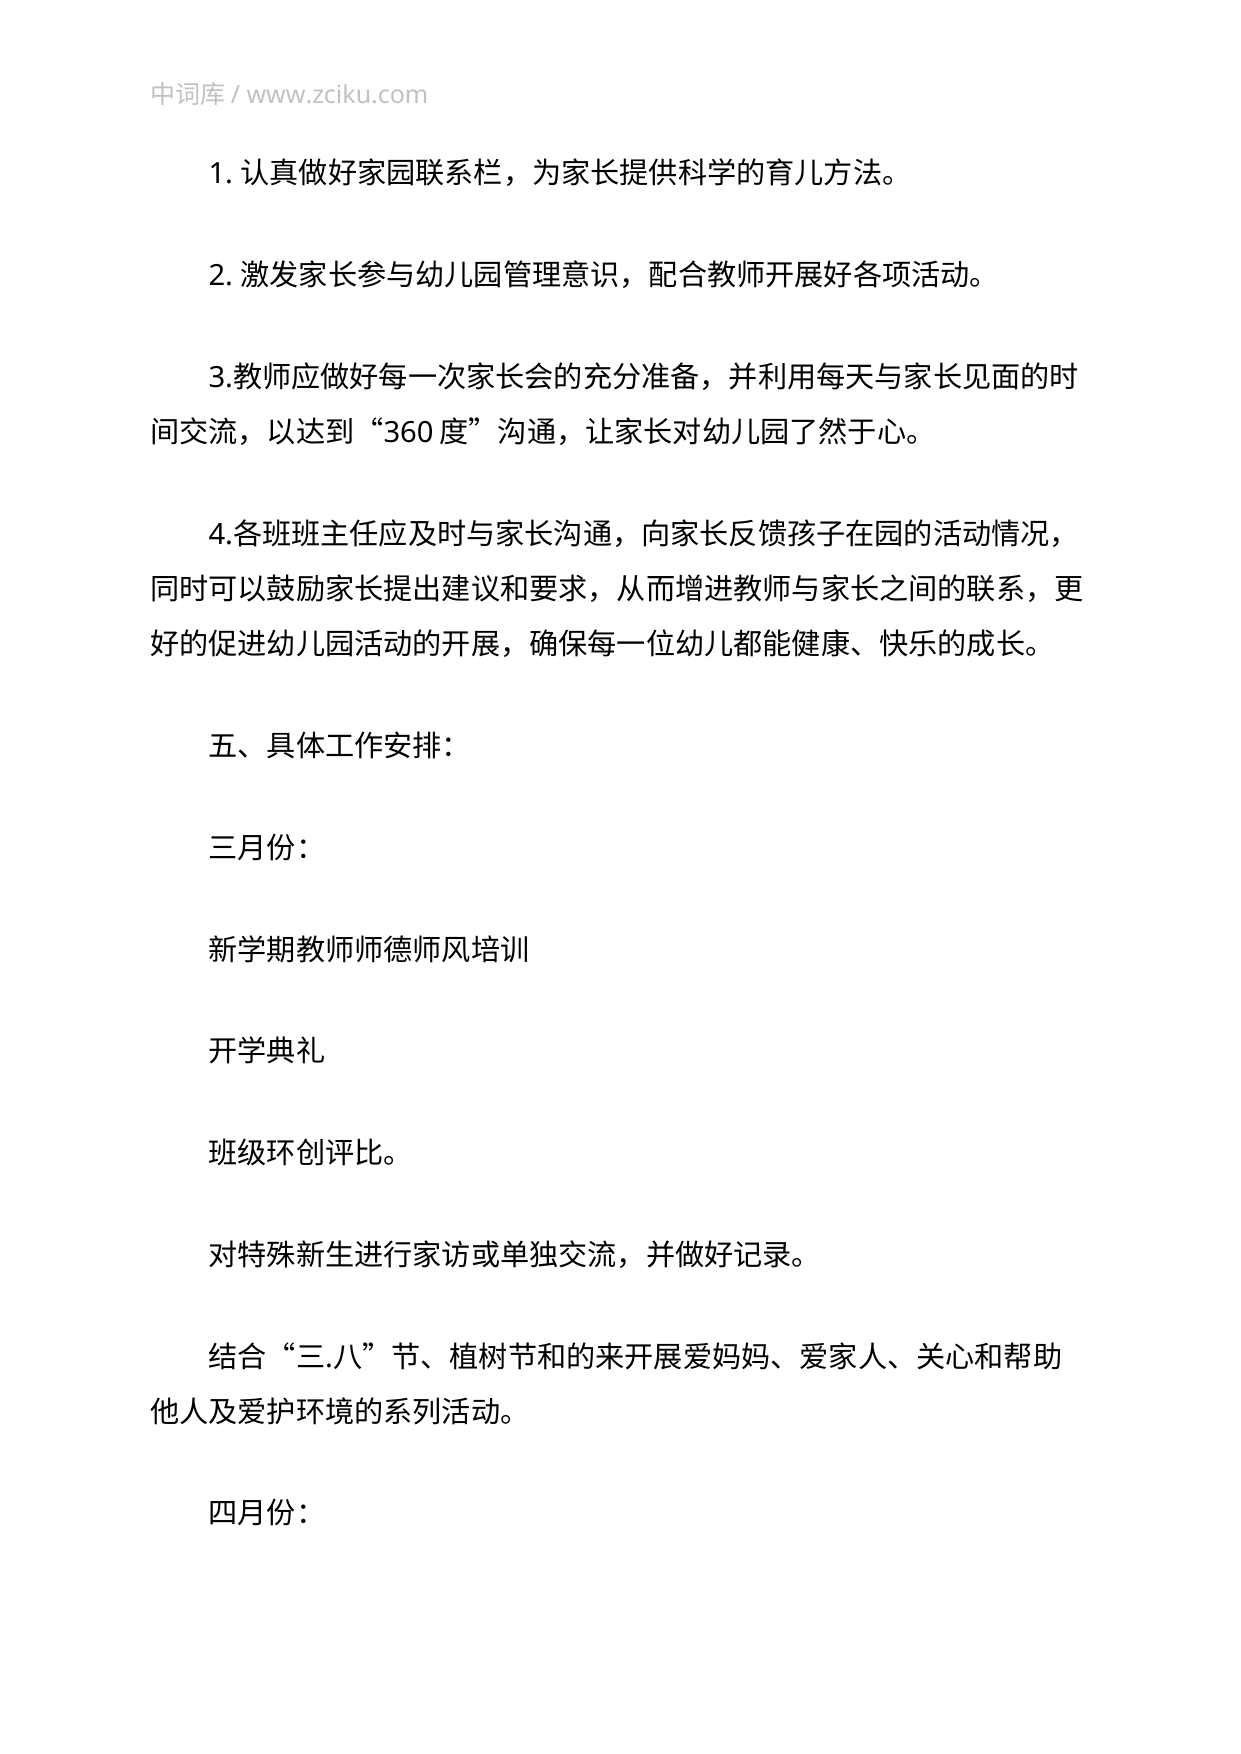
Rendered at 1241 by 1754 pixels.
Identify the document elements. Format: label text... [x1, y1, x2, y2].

text 五、具体工作安排： [150, 723, 1090, 765]
text 班级环创评比。 [150, 1130, 1090, 1172]
text 新学期教师师德师风培训 [150, 926, 1090, 968]
text 1. 认真做好家园联系栏，为家长提供科学的育儿方法。 [150, 150, 1090, 192]
text 开学典礼 [150, 1028, 1090, 1070]
text 四月份： [150, 1490, 1090, 1532]
text 2. 激发家长参与幼儿园管理意识，配合教师开展好各项活动。 [150, 252, 1090, 294]
text 三月份： [150, 824, 1090, 867]
text 3.教师应做好每一次家长会的充分准备，并利用每天与家长见面的时间交流，以达到“360度”沟通，让家长对幼儿园了然于心。 [150, 354, 1090, 451]
text 对特殊新生进行家访或单独交流，并做好记录。 [150, 1231, 1090, 1274]
text 结合“三.八”节、植树节和的来开展爱妈妈、爱家人、关心和帮助他人及爱护环境的系列活动。 [150, 1333, 1090, 1431]
text 4.各班班主任应及时与家长沟通，向家长反馈孩子在园的活动情况，同时可以鼓励家长提出建议和要求，从而增进教师与家长之间的联系，更好的促进幼儿园活动的开展，确保每一位幼儿都能健康、快乐的成长。 [150, 511, 1090, 663]
